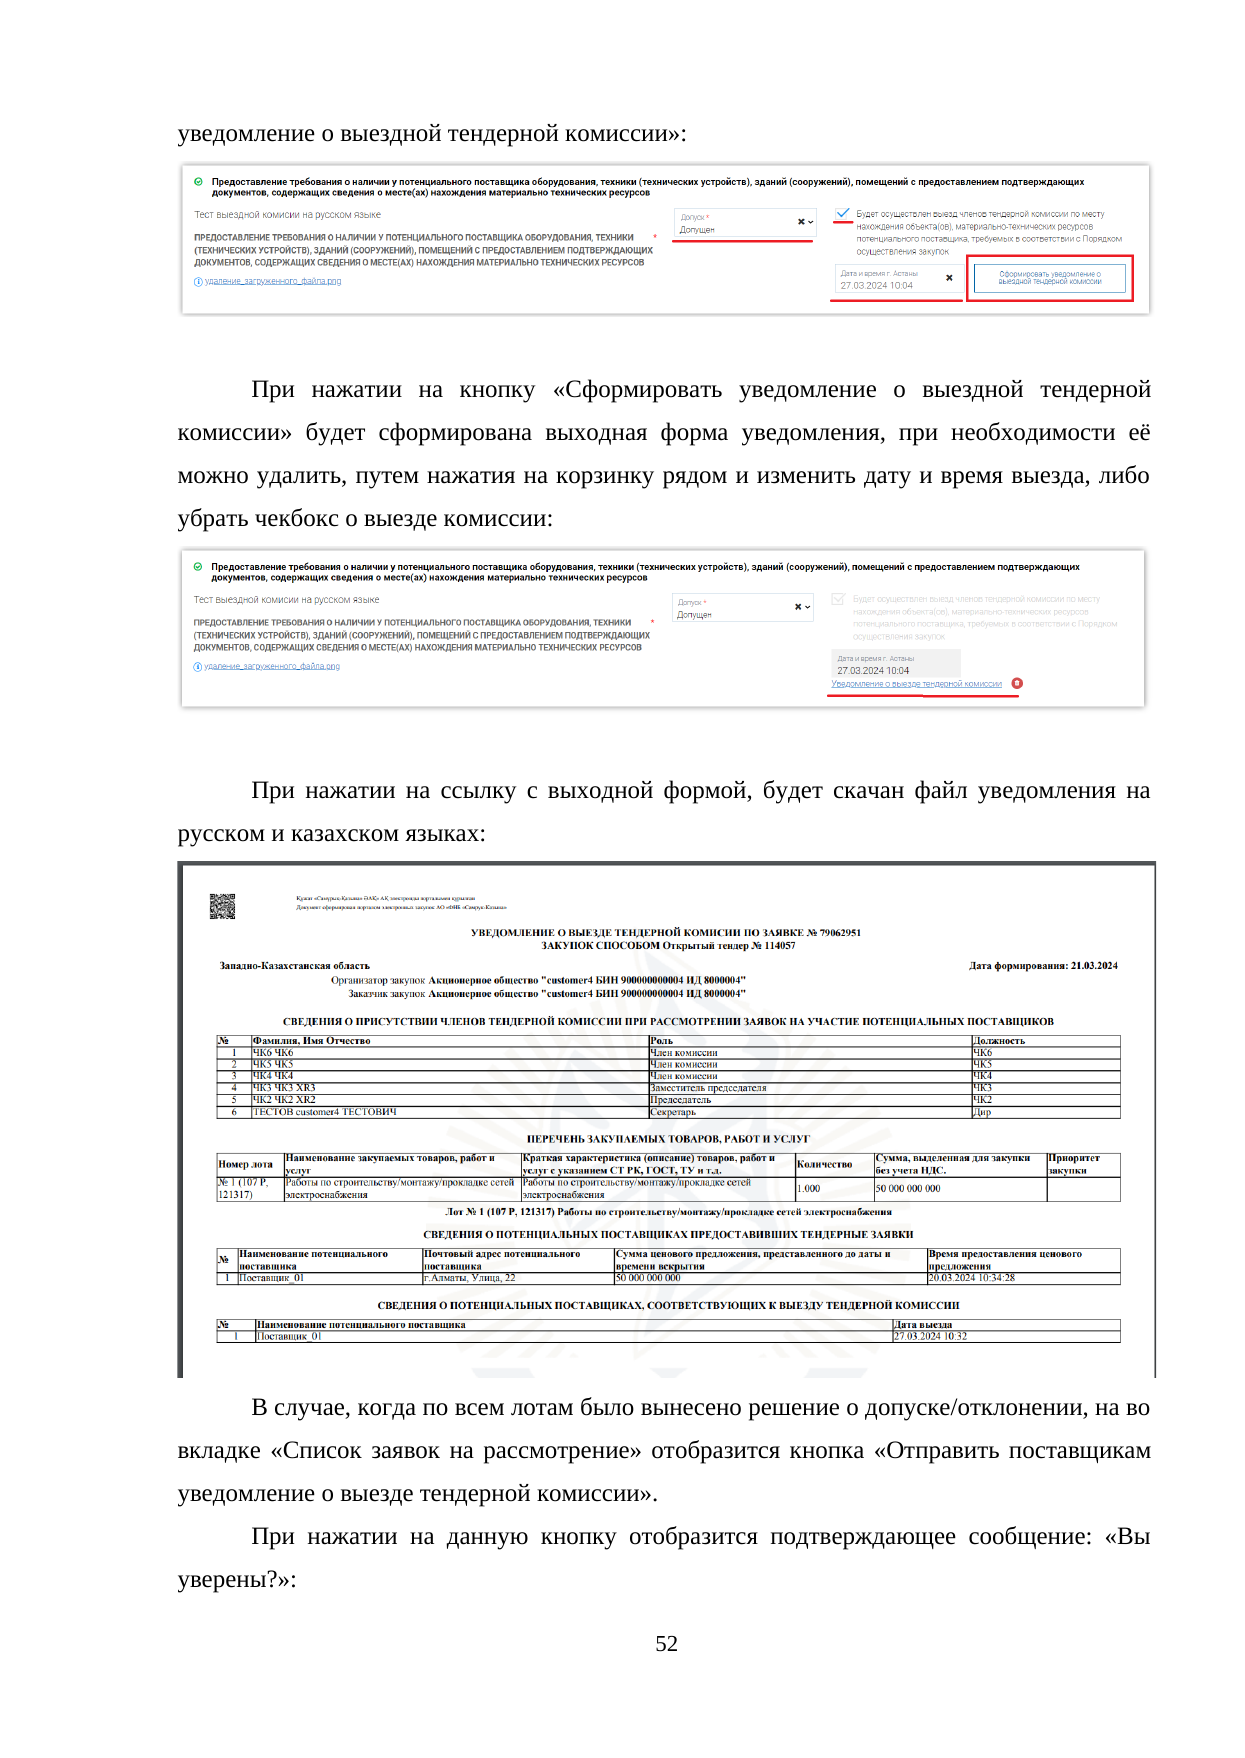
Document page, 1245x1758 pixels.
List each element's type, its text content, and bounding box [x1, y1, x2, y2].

text При нажатии на ссылку с выходной формой, будет скачан файл уведомления на русском и казахском языках: [177, 775, 1152, 847]
picture [177, 861, 1157, 1378]
picture [177, 161, 1155, 317]
text В случае, когда по всем лотам было вынесено решение о допуске/отклонении, на во вкладке «Список заявок на рассмотрение» отобразится кнопка «Отправить поставщикам уведомление о выезде тендерной комиссии». [177, 1392, 1152, 1507]
picture [177, 546, 1155, 718]
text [177, 118, 1152, 147]
text При нажатии на кнопку «Сформировать уведомление о выездной тендерной комиссии» будет сформирована выходная форма уведомления, при необходимости её можно удалить, путем нажатия на корзинку рядом и изменить дату и время выезда, либо убрать чекбокс о выезде комиссии: [177, 374, 1152, 532]
text При нажатии на данную кнопку отобразится подтверждающее сообщение: «Вы уверены?»: [177, 1521, 1152, 1593]
